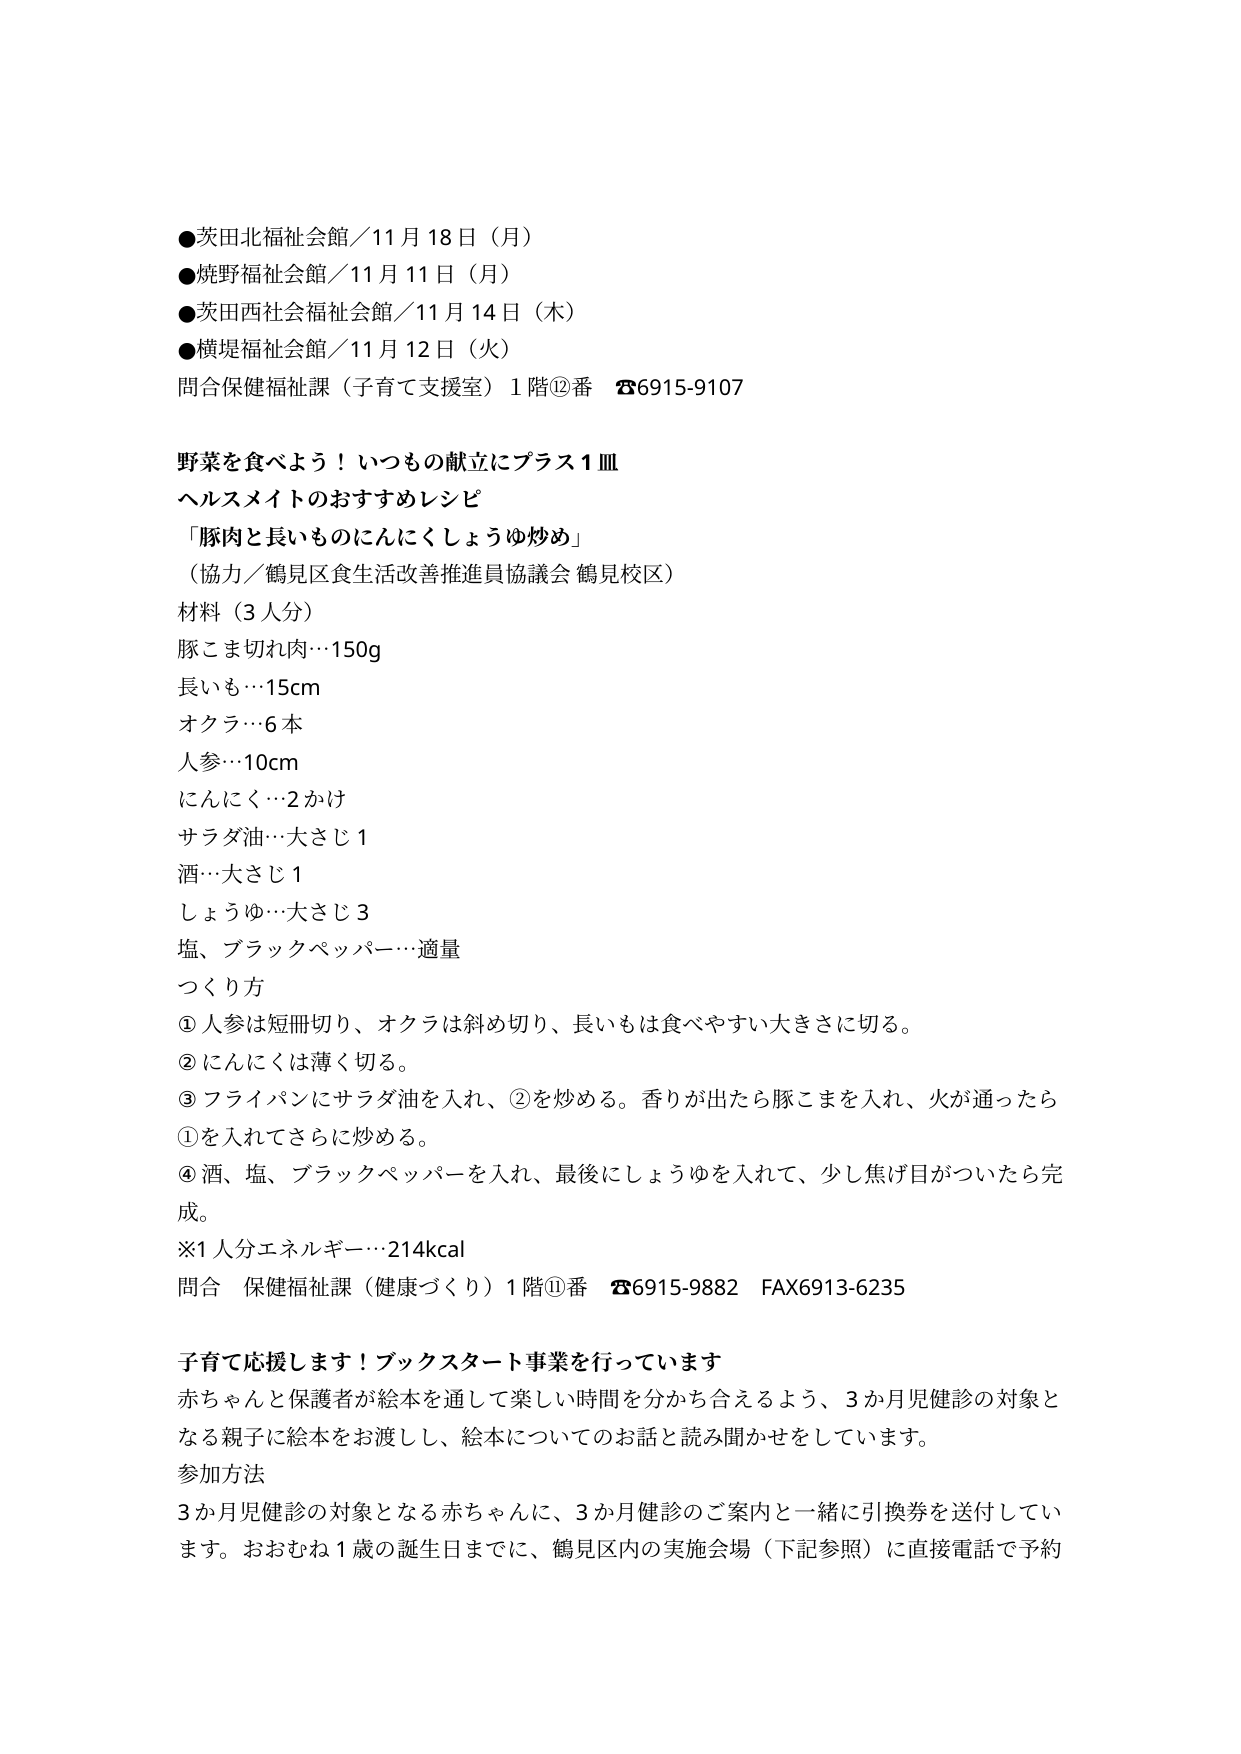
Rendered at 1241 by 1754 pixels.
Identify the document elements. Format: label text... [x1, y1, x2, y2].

text オクラ…6本 [177, 704, 1063, 742]
text にんにく…2かけ [177, 779, 1063, 817]
text 材料（3人分） [177, 592, 1063, 629]
text 問合保健福祉課（子育て支援室）１階⑫番 ☎6915-9107 [177, 367, 1063, 404]
text つくり方 [177, 967, 1063, 1004]
text 酒…大さじ1 [177, 854, 1063, 892]
text ③フライパンにサラダ油を入れ、②を炒める。香りが出たら豚こまを入れ、火が通ったら①を入れてさらに炒める。 [177, 1079, 1063, 1154]
text ④酒、塩、ブラックペッパーを入れ、最後にしょうゆを入れて、少し焦げ目がついたら完成。 [177, 1154, 1063, 1229]
text 豚こま切れ肉…150g [177, 629, 1063, 667]
text 人参…10cm [177, 742, 1063, 779]
text しょうゆ…大さじ3 [177, 892, 1063, 929]
text 野菜を食べよう！ いつもの献立にプラス1皿 [177, 442, 1063, 479]
text 長いも…15cm [177, 667, 1063, 704]
text ①人参は短冊切り、オクラは斜め切り、長いもは食べやすい大きさに切る。 [177, 1004, 1063, 1042]
text ※1人分エネルギー…214kcal [177, 1229, 1063, 1267]
text ●茨田北福祉会館／11月18日（月） [177, 217, 1063, 254]
text 「豚肉と長いものにんにくしょうゆ炒め」 [177, 517, 1063, 554]
text サラダ油…大さじ1 [177, 817, 1063, 854]
text ヘルスメイトのおすすめレシピ [177, 479, 1063, 517]
text 子育て応援します！ブックスタート事業を行っています [177, 1342, 1063, 1379]
text ②にんにくは薄く切る。 [177, 1042, 1063, 1079]
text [177, 1492, 1063, 1567]
text ●茨田西社会福祉会館／11月14日（木） [177, 292, 1063, 329]
text 参加方法 [177, 1454, 1063, 1492]
text 問合 保健福祉課（健康づくり）1階⑪番 ☎6915-9882 FAX6913-6235 [177, 1267, 1063, 1304]
text 赤ちゃんと保護者が絵本を通して楽しい時間を分かち合えるよう、3か月児健診の対象となる親子に絵本をお渡しし、絵本についてのお話と読み聞かせをしています。 [177, 1379, 1063, 1454]
text 塩、ブラックペッパー…適量 [177, 929, 1063, 967]
text ●焼野福祉会館／11月11日（月） [177, 254, 1063, 292]
text （協力／鶴見区食生活改善推進員協議会 鶴見校区） [177, 554, 1063, 592]
text ●横堤福祉会館／11月12日（火） [177, 329, 1063, 367]
